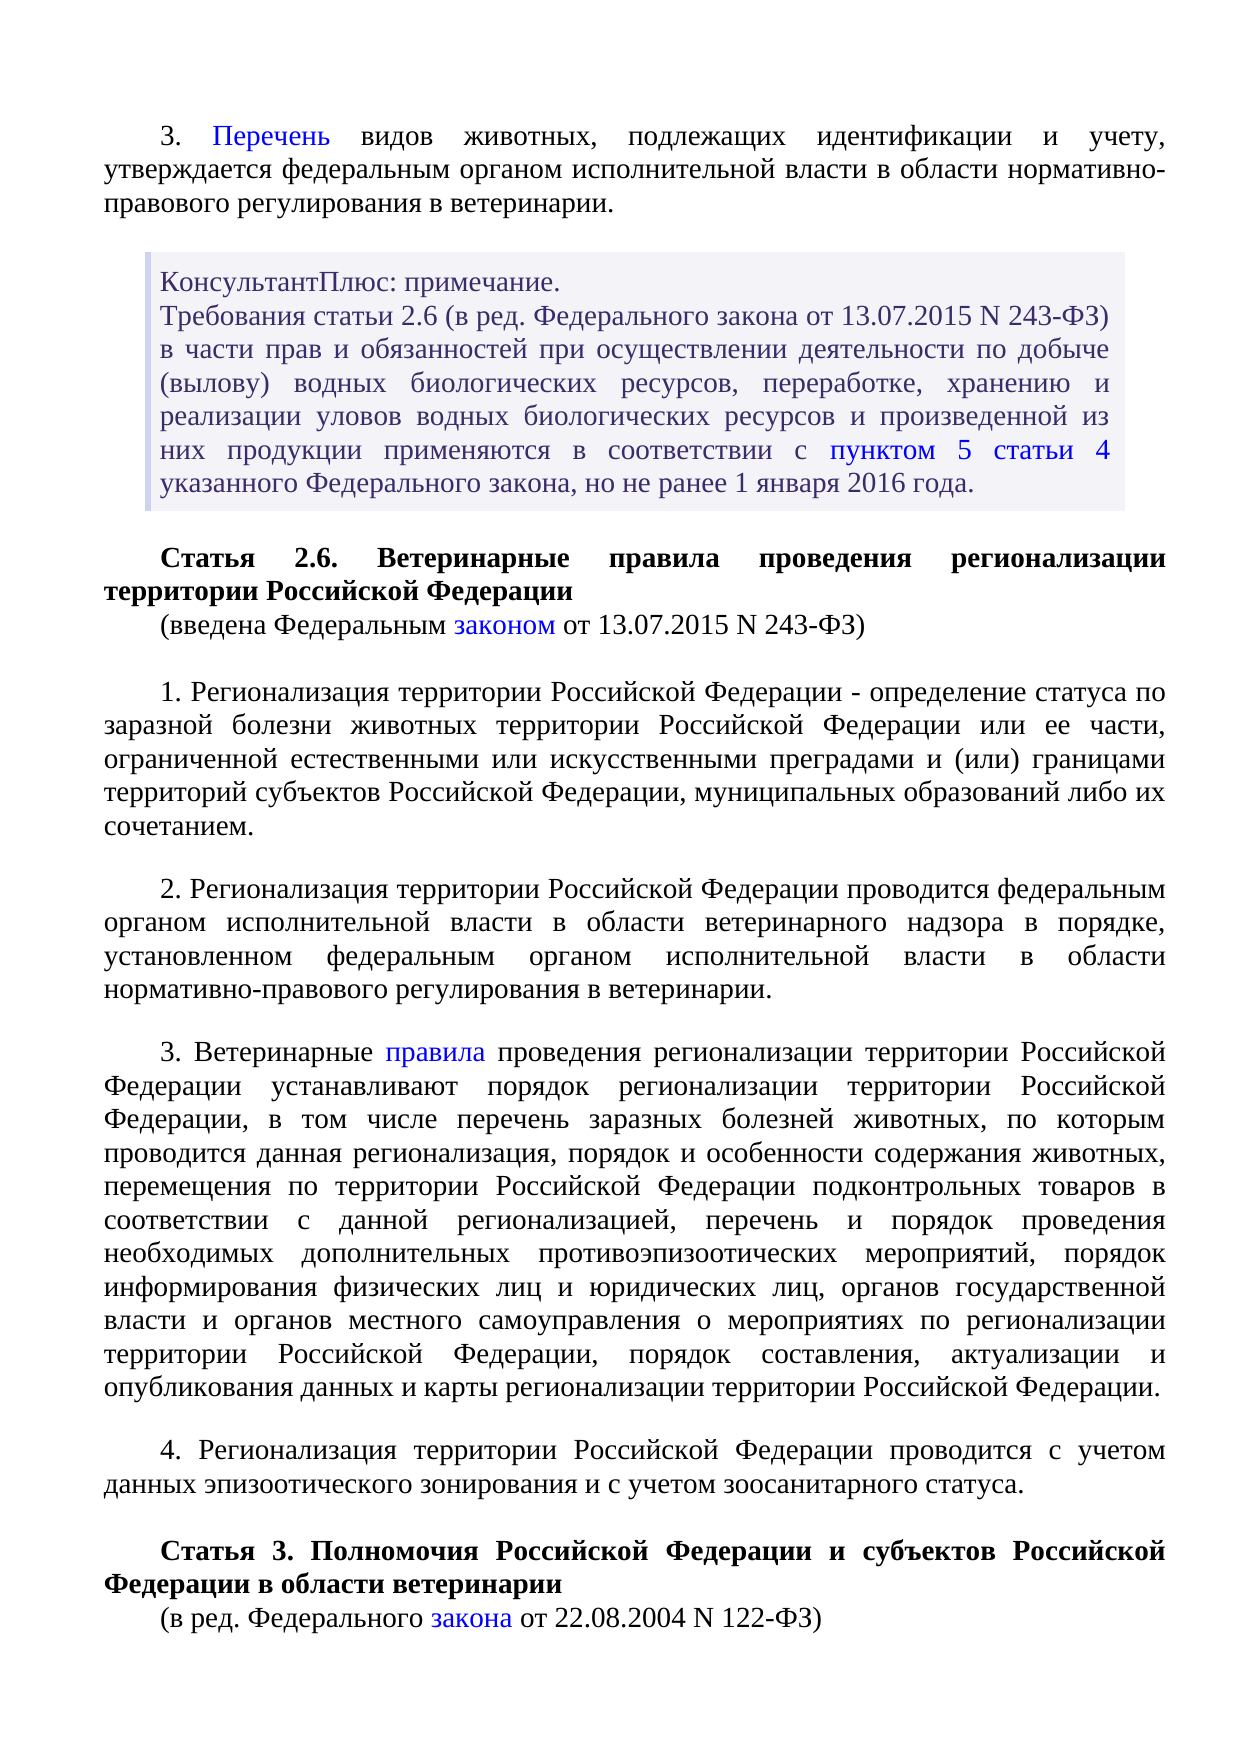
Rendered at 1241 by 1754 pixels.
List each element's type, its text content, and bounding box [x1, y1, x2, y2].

text 1. Регионализация территории Российской Федерации - определение статуса по заразной болезни животных территории Российской Федерации или ее части, ограниченной естественными или искусственными преградами и (или) границами территорий субъектов Российской Федерации, муниципальных образований либо их сочетанием. [103, 674, 1167, 842]
text 2. Регионализация территории Российской Федерации проводится федеральным органом исполнительной власти в области ветеринарного надзора в порядке, установленном федеральным органом исполнительной власти в области нормативно-правового регулирования в ветеринарии. [103, 871, 1167, 1005]
title Статья 3. Полномочия Российской Федерации и субъектов Российской Федерации в области ветеринарии [103, 1533, 1167, 1600]
text 3. Ветеринарные правила проведения регионализации территории Российской Федерации устанавливают порядок регионализации территории Российской Федерации, в том числе перечень заразных болезней животных, по которым проводится данная регионализация, порядок и особенности содержания животных, перемещения по территории Российской Федерации подконтрольных товаров в соответствии с данной регионализацией, перечень и порядок проведения необходимых дополнительных противоэпизоотических мероприятий, порядок информирования физических лиц и юридических лиц, органов государственной власти и органов местного самоуправления о мероприятиях по регионализации территории Российской Федерации, порядок составления, актуализации и опубликования данных и карты регионализации территории Российской Федерации. [103, 1034, 1167, 1403]
text 3. Перечень видов животных, подлежащих идентификации и учету, утверждается федеральным органом исполнительной власти в области нормативно-правового регулирования в ветеринарии. [103, 118, 1167, 219]
title Статья 2.6. Ветеринарные правила проведения регионализации территории Российской Федерации [103, 540, 1167, 607]
table_header КонсультантПлюс: примечание. Требования статьи 2.6 (в ред. Федерального закона от 13.07.2015 N 243-ФЗ) в части прав и обязанностей при осуществлении деятельности по добыче (вылову) водных биологических ресурсов, переработке, хранению и реализации уловов водных биологических ресурсов и произведенной из них продукции применяются в соответствии с пунктом 5 статьи 4 указанного Федерального закона, но не ранее 1 января 2016 года. [151, 252, 1119, 511]
text (введена Федеральным законом от 13.07.2015 N 243-ФЗ) [103, 607, 1167, 640]
text (в ред. Федерального закона от 22.08.2004 N 122-ФЗ) [103, 1600, 1167, 1633]
text 4. Регионализация территории Российской Федерации проводится с учетом данных эпизоотического зонирования и с учетом зоосанитарного статуса. [103, 1432, 1167, 1499]
